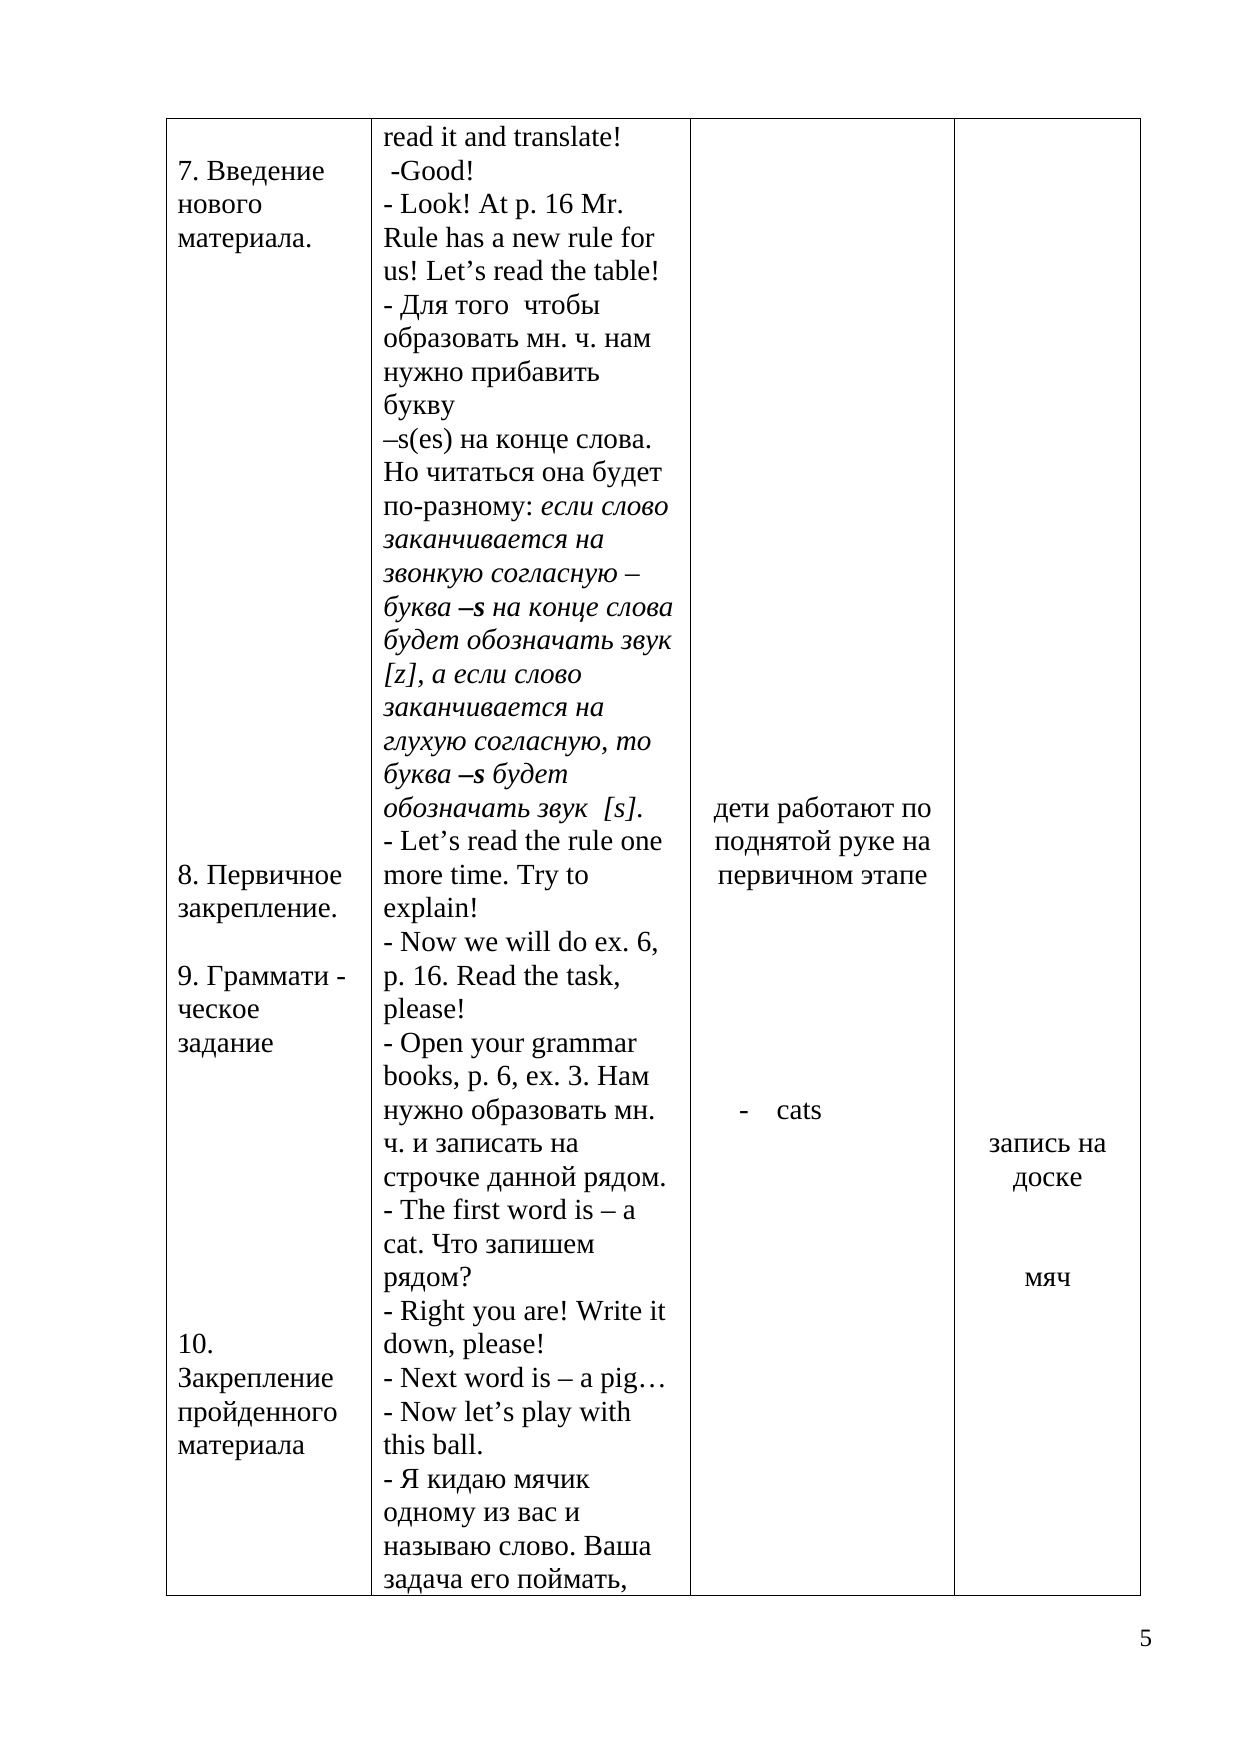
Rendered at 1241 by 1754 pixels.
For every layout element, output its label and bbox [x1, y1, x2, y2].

table_cell [372, 119, 690, 1595]
table_cell [167, 119, 371, 1595]
table_cell [955, 119, 1140, 1595]
table_cell [691, 119, 954, 1595]
